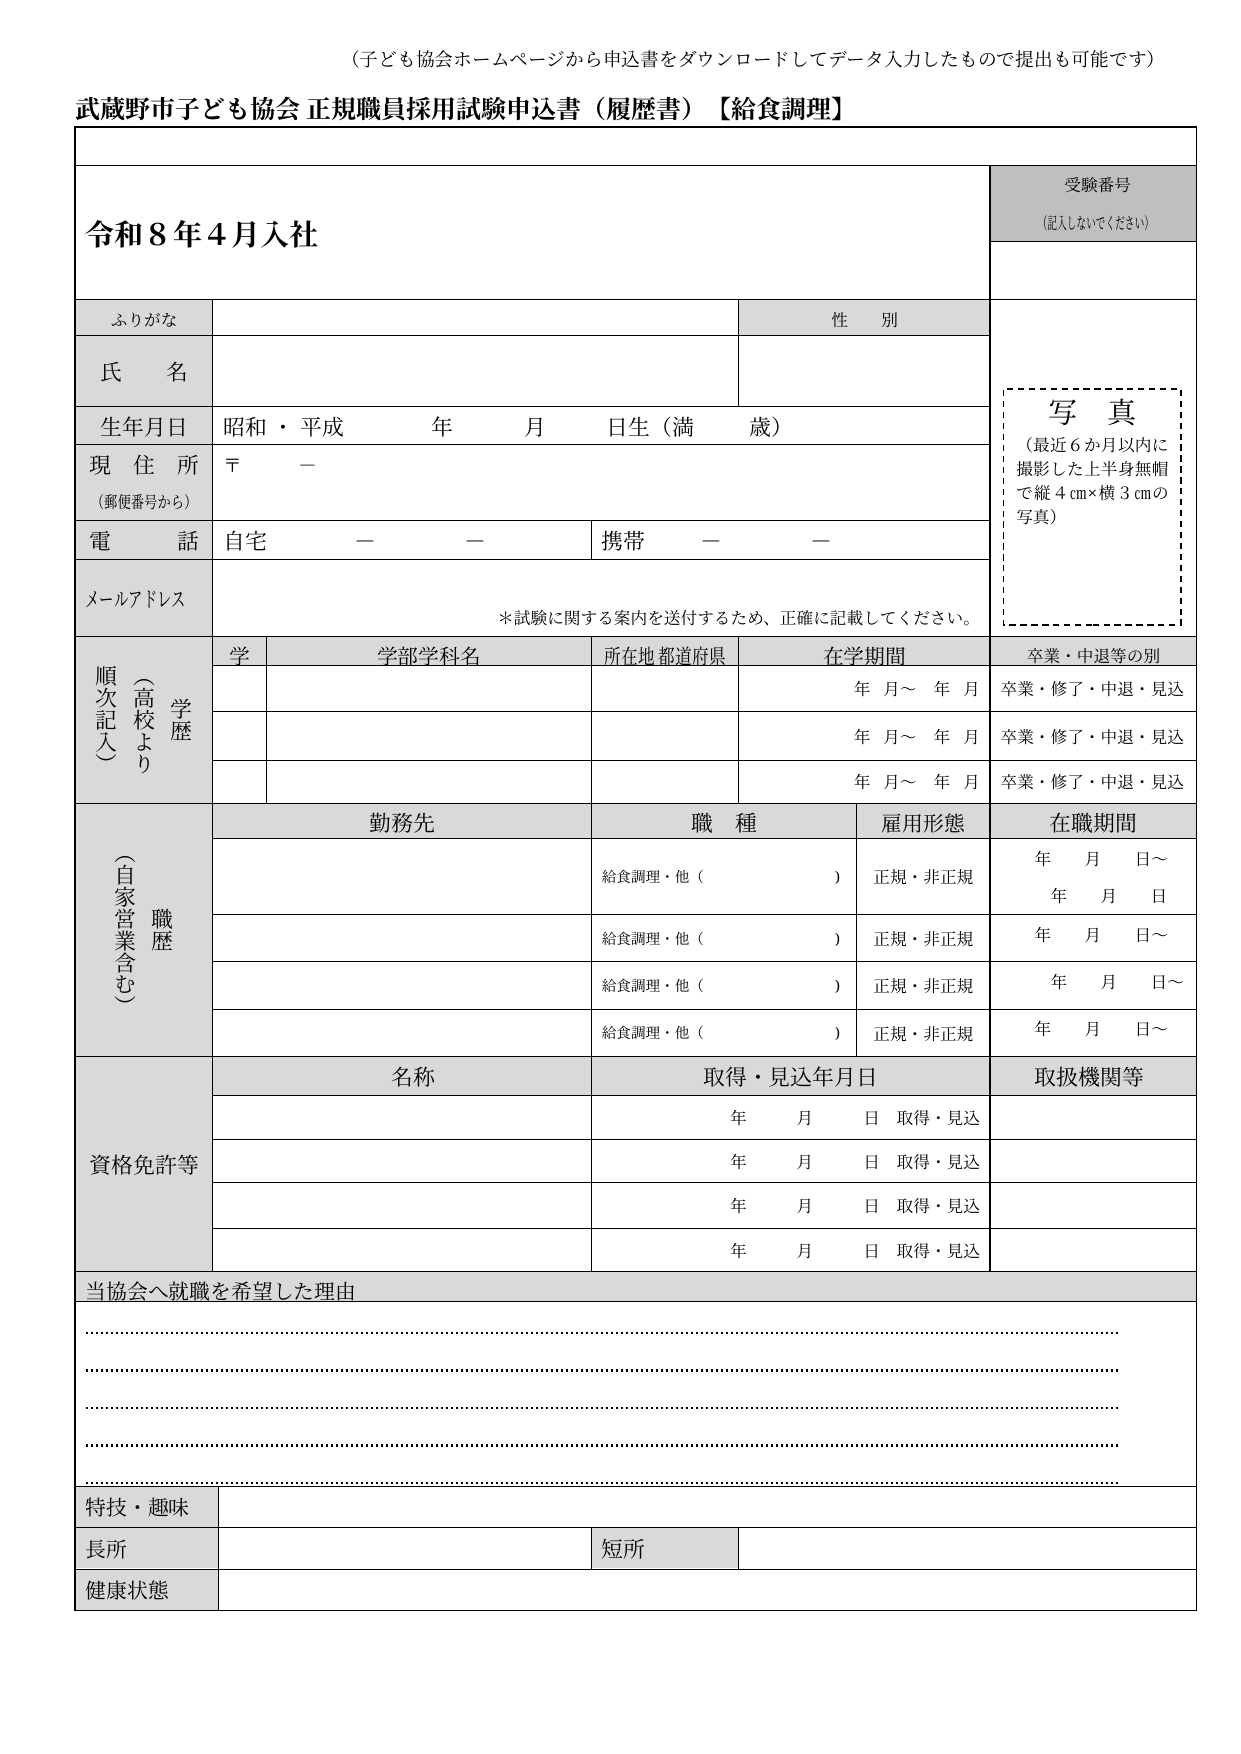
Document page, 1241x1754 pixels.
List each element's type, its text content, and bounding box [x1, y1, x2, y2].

table_cell 卒業・中退等の別 [991, 637, 1196, 665]
table_cell 学歴 （高校より 順次記入） [76, 637, 212, 803]
table_cell 取得・見込年月日 [592, 1057, 989, 1095]
table_cell 学部学科名 [267, 637, 591, 665]
table_cell 在学期間 [739, 637, 989, 665]
table_cell 電 話 [76, 521, 212, 559]
table_cell [213, 761, 266, 803]
table_cell 現 住 所 （郵便番号から） [76, 445, 212, 520]
table_cell [991, 242, 1196, 299]
table_cell [739, 336, 989, 406]
table_cell 職歴 （自家営業含む） [76, 804, 212, 1056]
table_cell ＊試験に関する案内を送付するため、正確に記載してください。 [213, 597, 989, 636]
table_cell 在職期間 [991, 804, 1196, 838]
table_cell [267, 712, 591, 760]
table_cell [213, 336, 738, 406]
table_cell 健康状態 [76, 1570, 218, 1610]
table_cell 給食調理・他（ ) [592, 1010, 856, 1056]
table_cell [991, 1096, 1196, 1138]
table_cell [991, 1183, 1196, 1228]
table_cell [213, 666, 266, 711]
table_cell 正規・非正規 [857, 915, 989, 961]
table_cell 自宅 － － [213, 521, 591, 559]
table_cell 年 月～ 年 月 [739, 761, 989, 803]
table_cell 名称 [213, 1057, 591, 1095]
table_cell メールアドレス [76, 560, 212, 636]
table_cell 年 月 日 取得・見込 [592, 1229, 989, 1271]
table_cell 年 月～ 年 月 [739, 666, 989, 711]
table_cell [213, 1229, 591, 1271]
table_cell 卒業・修了・中退・見込 [991, 666, 1196, 711]
table_cell 正規・非正規 [857, 1010, 989, 1056]
table_cell 年 月 日 取得・見込 [592, 1183, 989, 1228]
table_header 令和８年４月入社 [76, 166, 989, 299]
table_cell [991, 1229, 1196, 1271]
table_cell 年 月 日 取得・見込 [592, 1096, 989, 1138]
table_cell [267, 666, 591, 711]
table_cell 正規・非正規 [857, 839, 989, 914]
table_cell ふりがな [76, 300, 212, 335]
text 武蔵野市子ども協会 正規職員採用試験申込書（履歴書）【給食調理】 [75, 89, 1165, 126]
table_cell 正規・非正規 [857, 962, 989, 1008]
table_cell 氏 名 [76, 336, 212, 406]
table_cell [219, 1528, 591, 1568]
table_cell 携帯 － － [592, 521, 989, 559]
table_cell 年 月～ 年 月 [739, 712, 989, 760]
table_header [76, 128, 1196, 165]
table_cell 年 月 日 取得・見込 [592, 1140, 989, 1182]
table_cell 長所 [76, 1528, 218, 1568]
table_cell [213, 1140, 591, 1182]
table_cell 〒 － [213, 445, 989, 520]
table_cell [592, 712, 738, 760]
table_cell 生年月日 [76, 407, 212, 444]
table_cell 昭和 ・ 平成 年 月 日生（満 歳） [213, 407, 989, 444]
table_cell [213, 300, 738, 335]
table_cell 当協会へ就職を希望した理由 [76, 1272, 1196, 1301]
table_cell [213, 1096, 591, 1138]
table_cell 給食調理・他（ ) [592, 839, 856, 914]
table_cell [213, 1010, 591, 1056]
table_header 受験番号 （記入しないでください） [991, 166, 1196, 241]
table_cell 卒業・修了・中退・見込 [991, 761, 1196, 803]
table_cell 勤務先 [213, 804, 591, 838]
table_cell [213, 915, 591, 961]
table_cell [213, 962, 591, 1008]
table_cell 年 月 日～ 年 月 日 [991, 962, 1196, 1008]
table_cell 短所 [592, 1528, 738, 1568]
table_cell [739, 1528, 1196, 1568]
table_cell 取扱機関等 [991, 1057, 1196, 1095]
table_cell [267, 761, 591, 803]
table_cell 雇用形態 [857, 804, 989, 838]
table_cell [76, 1302, 1196, 1486]
table_cell [592, 666, 738, 711]
table_cell [219, 1570, 1196, 1610]
table_cell 年 月 日～ 年 月 日 [991, 839, 1196, 914]
table_cell 学校名 [213, 637, 266, 665]
table_cell [592, 761, 738, 803]
table_cell 年 月 日～ 年 月 日 [991, 915, 1196, 961]
table_cell 給食調理・他（ ) [592, 915, 856, 961]
table_cell 所在地 都道府県 [592, 637, 738, 665]
table_cell 職 種 [592, 804, 856, 838]
table_cell [219, 1487, 1196, 1527]
table_cell 給食調理・他（ ) [592, 962, 856, 1008]
table_cell 資格免許等 [76, 1057, 212, 1271]
table_cell [213, 1183, 591, 1228]
table_cell [213, 560, 989, 597]
table_cell [991, 1140, 1196, 1182]
table_cell 年 月 日～ 年 月 日 [991, 1010, 1196, 1056]
table_cell [213, 712, 266, 760]
table_cell [213, 839, 591, 914]
table_cell [991, 300, 1196, 636]
table_cell 特技・趣味 [76, 1487, 218, 1527]
table_cell 性 別 [739, 300, 989, 335]
table_cell 卒業・修了・中退・見込 [991, 712, 1196, 760]
